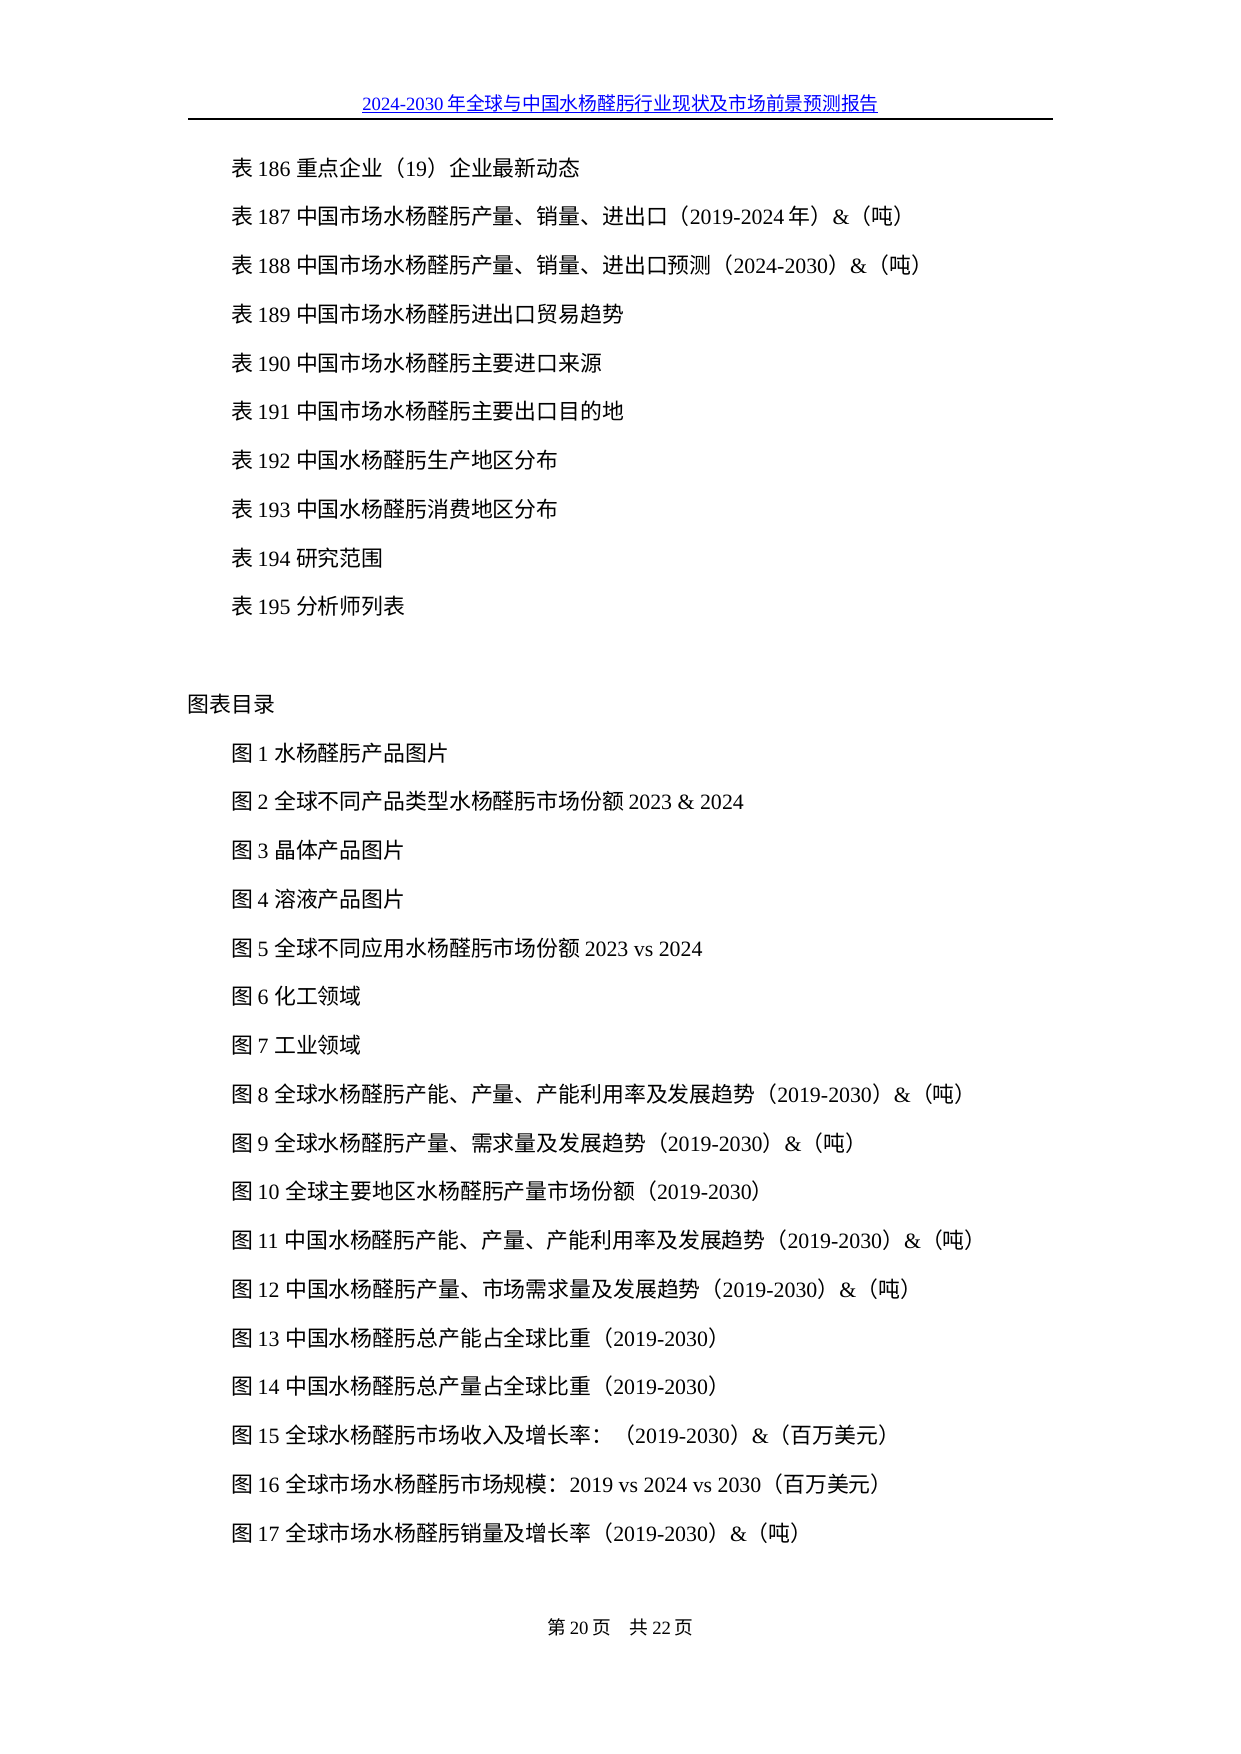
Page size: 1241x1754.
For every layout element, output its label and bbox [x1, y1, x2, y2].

text [187, 150, 1053, 1548]
